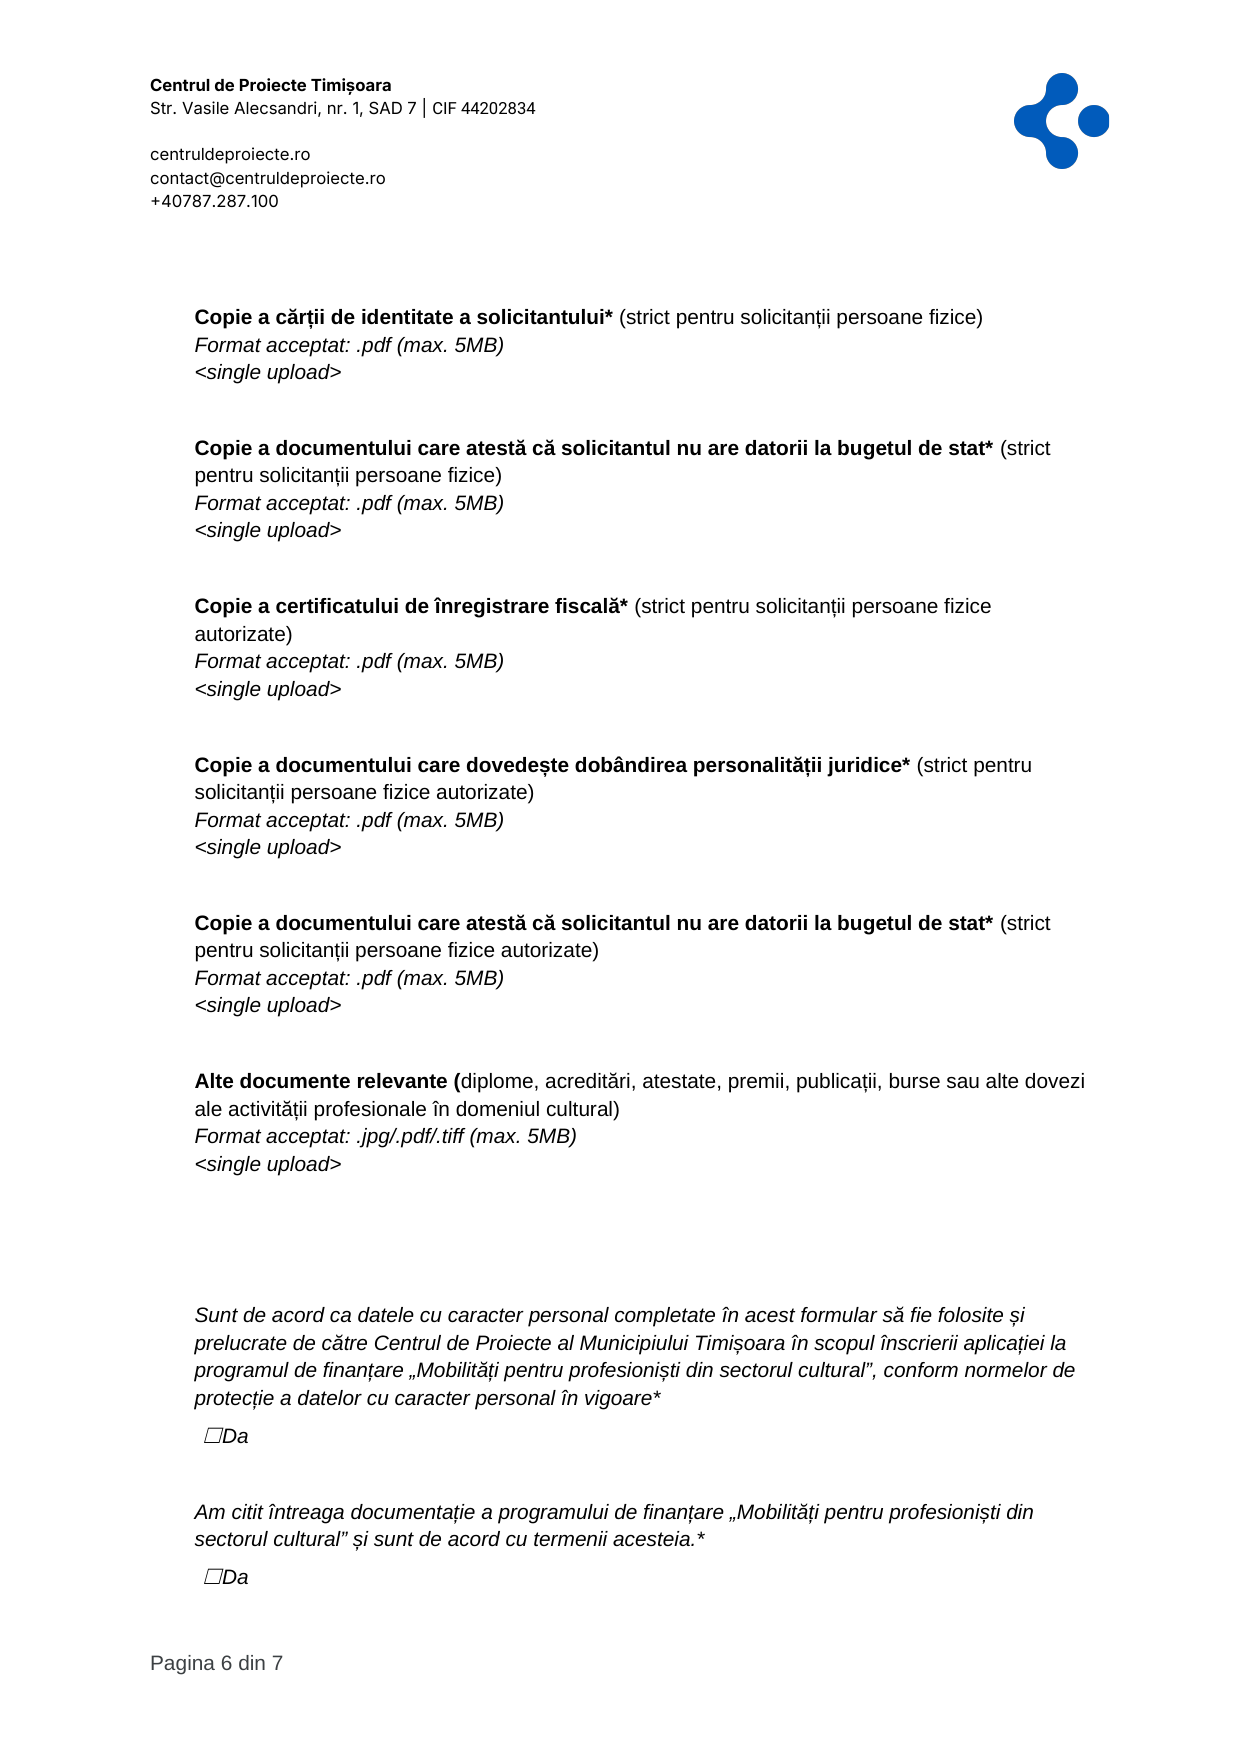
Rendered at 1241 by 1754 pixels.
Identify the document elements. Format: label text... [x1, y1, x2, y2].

picture [1014, 73, 1110, 169]
text Copie a documentului care atestă că solicitantul nu are datorii la bugetul de stat* (strict pentru solicitanții persoane fizice autorizate) Format acceptat: .pdf (max. 5MB) <single upload> [194, 911, 1090, 1017]
text Am citit întreaga documentație a programului de finanțare „Mobilități pentru profesioniști din sectorul cultural” și sunt de acord cu termenii acesteia.* [194, 1499, 1090, 1551]
text Copie a cărții de identitate a solicitantului* (strict pentru solicitanții persoane fizice) Format acceptat: .pdf (max. 5MB) <single upload> [194, 305, 1090, 384]
text Copie a documentului care atestă că solicitantul nu are datorii la bugetul de stat* (strict pentru solicitanții persoane fizice) Format acceptat: .pdf (max. 5MB) <single upload> [194, 436, 1090, 542]
text Copie a certificatului de înregistrare fiscală* (strict pentru solicitanții persoane fizice autorizate) Format acceptat: .pdf (max. 5MB) <single upload> [194, 594, 1090, 701]
text Copie a documentului care dovedește dobândirea personalității juridice* (strict pentru solicitanții persoane fizice autorizate) Format acceptat: .pdf (max. 5MB) <single upload> [194, 752, 1090, 859]
text Alte documente relevante (diplome, acreditări, atestate, premii, publicații, burse sau alte dovezi ale activității profesionale în domeniul cultural) Format acceptat: .jpg/.pdf/.tiff (max. 5MB) <single upload> [194, 1069, 1090, 1176]
list Da [201, 1565, 1090, 1589]
list Da [201, 1424, 1090, 1448]
text Sunt de acord ca datele cu caracter personal completate în acest formular să fie folosite și prelucrate de către Centrul de Proiecte al Municipiului Timișoara în scopul înscrierii aplicației la programul de finanțare „Mobilități pentru profesioniști din sectorul cultural”, conform normelor de protecție a datelor cu caracter personal în vigoare* [194, 1303, 1090, 1410]
